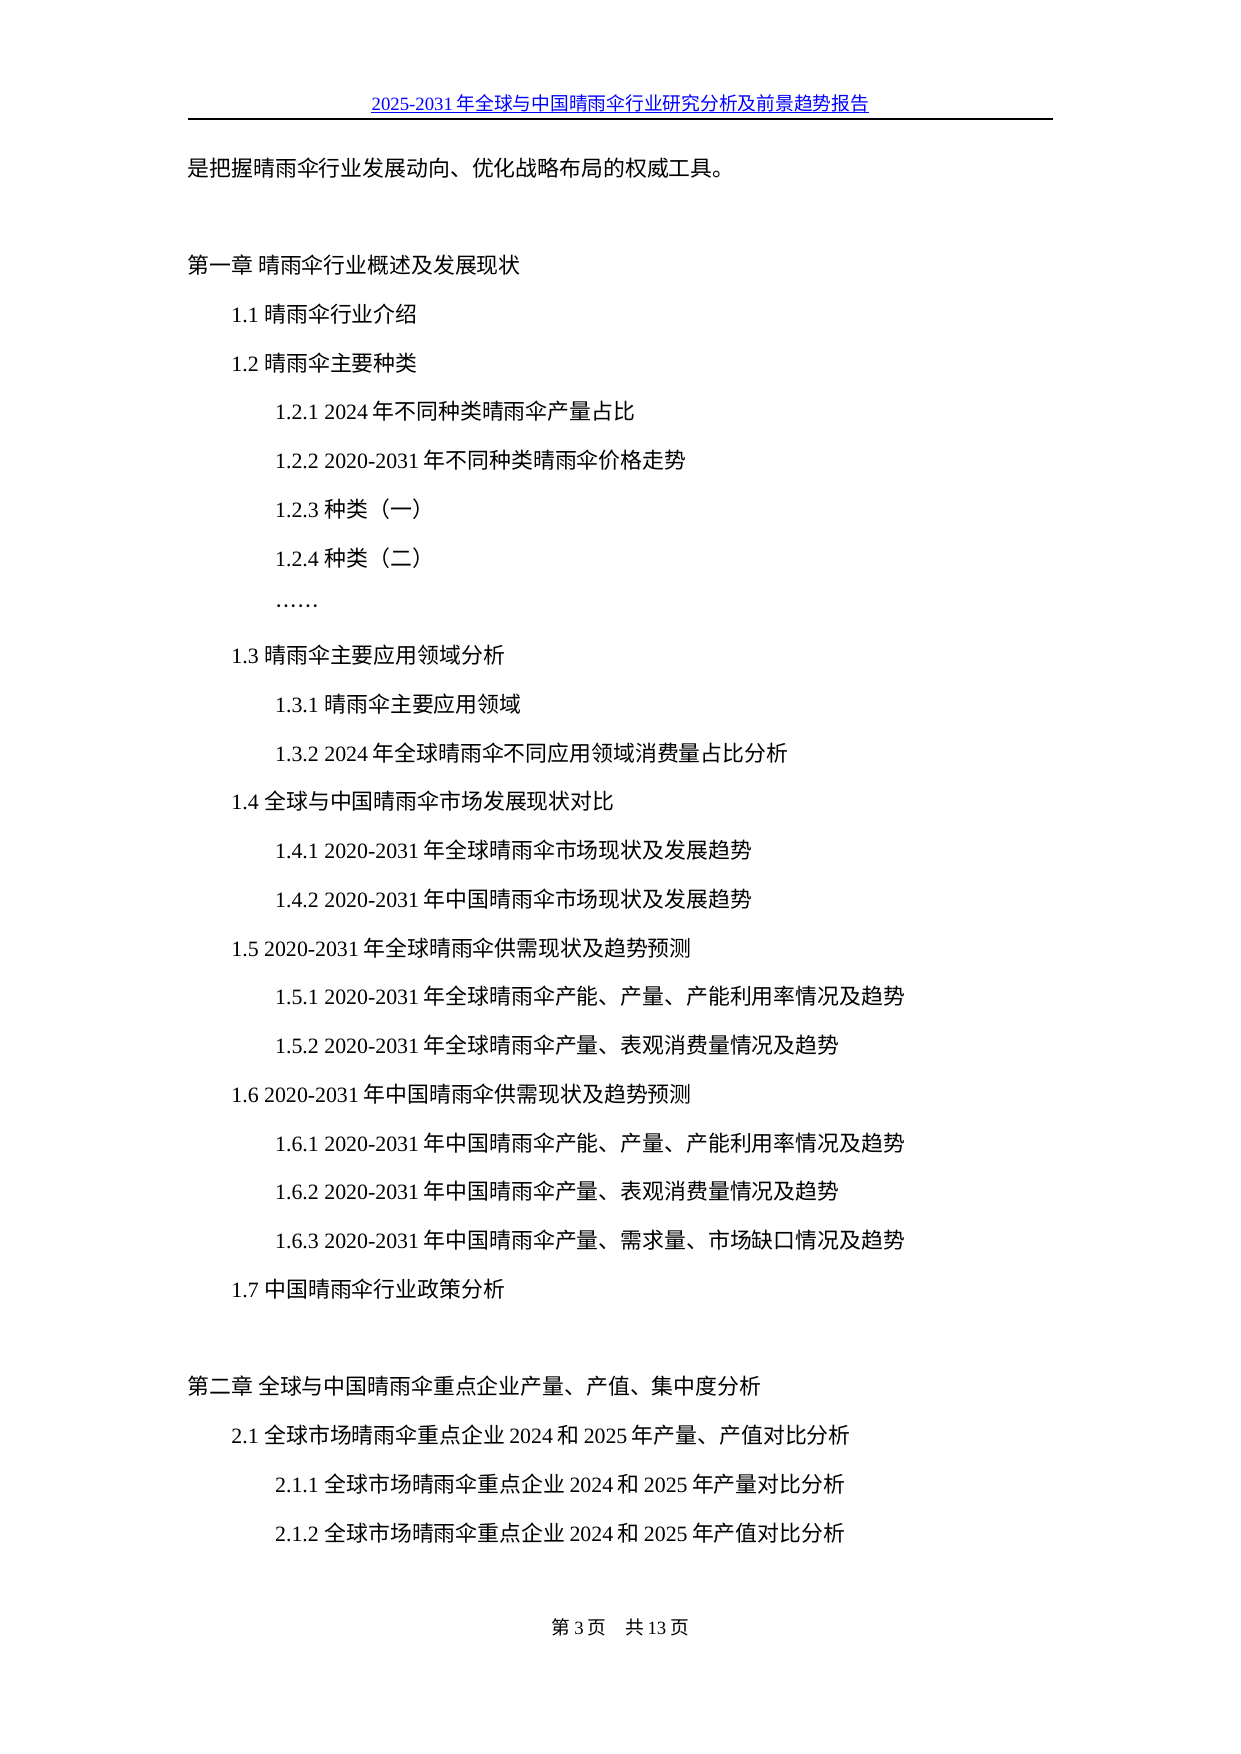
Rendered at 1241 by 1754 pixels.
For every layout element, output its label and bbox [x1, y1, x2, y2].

text [187, 150, 1053, 1548]
